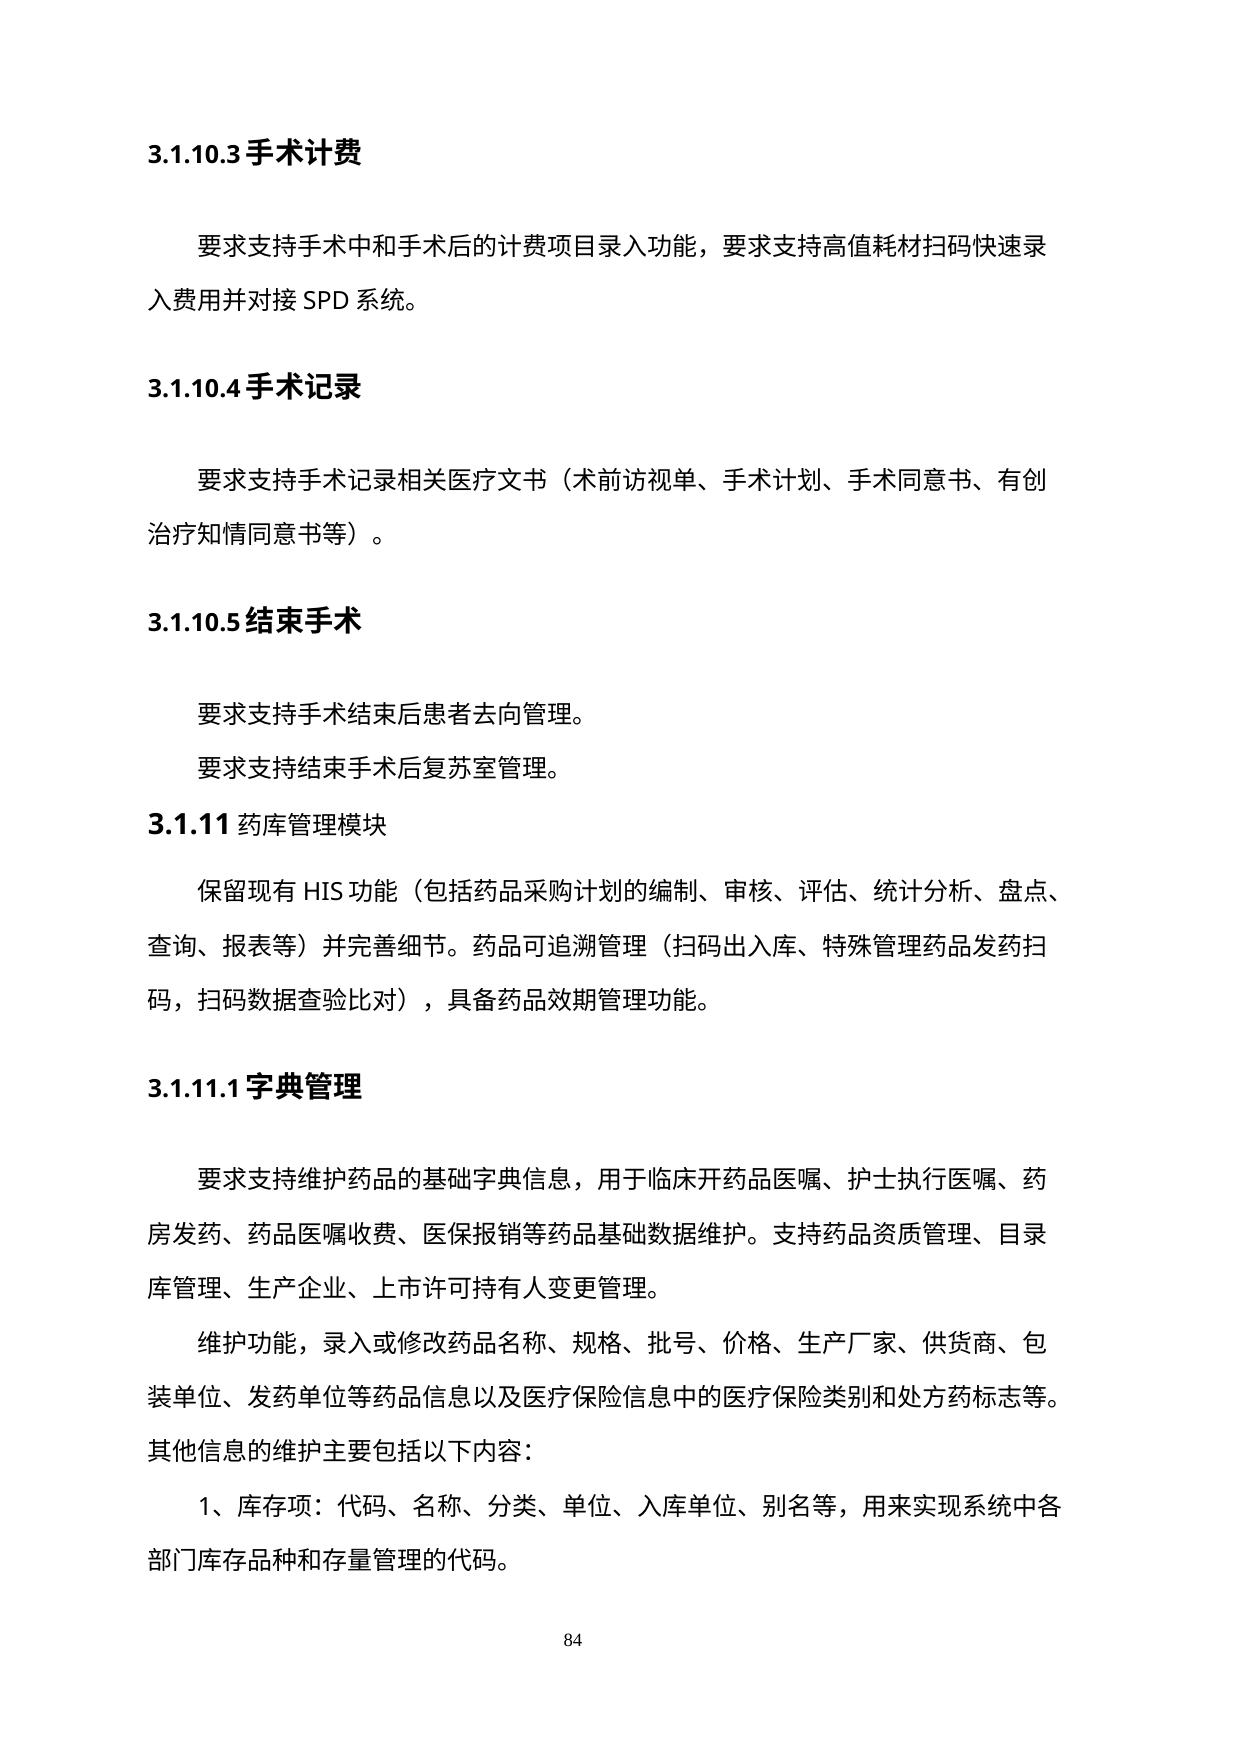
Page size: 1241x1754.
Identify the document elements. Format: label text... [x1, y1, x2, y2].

subtitle 3.1.10.3手术计费 [148, 130, 1071, 172]
text 要求支持维护药品的基础字典信息，用于临床开药品医嘱、护士执行医嘱、药房发药、药品医嘱收费、医保报销等药品基础数据维护。支持药品资质管理、目录库管理、生产企业、上市许可持有人变更管理。 [148, 1160, 1071, 1305]
text 要求支持手术记录相关医疗文书（术前访视单、手术计划、手术同意书、有创治疗知情同意书等）。 [148, 460, 1071, 551]
text 1、库存项：代码、名称、分类、单位、入库单位、别名等，用来实现系统中各部门库存品种和存量管理的代码。 [148, 1486, 1071, 1577]
subtitle 3.1.11药库管理模块 [148, 803, 1071, 843]
subtitle 3.1.10.4手术记录 [148, 364, 1071, 406]
subtitle 3.1.11.1字典管理 [148, 1064, 1071, 1106]
subtitle 3.1.10.5结束手术 [148, 598, 1071, 640]
text 要求支持手术中和手术后的计费项目录入功能，要求支持高值耗材扫码快速录入费用并对接SPD系统。 [148, 226, 1071, 317]
text 保留现有HIS功能（包括药品采购计划的编制、审核、评估、统计分析、盘点、查询、报表等）并完善细节。药品可追溯管理（扫码出入库、特殊管理药品发药扫码，扫码数据查验比对），具备药品效期管理功能。 [148, 872, 1071, 1017]
text 维护功能，录入或修改药品名称、规格、批号、价格、生产厂家、供货商、包装单位、发药单位等药品信息以及医疗保险信息中的医疗保险类别和处方药标志等。其他信息的维护主要包括以下内容： [148, 1323, 1071, 1468]
text 要求支持结束手术后复苏室管理。 [148, 748, 1071, 785]
text 要求支持手术结束后患者去向管理。 [148, 694, 1071, 730]
